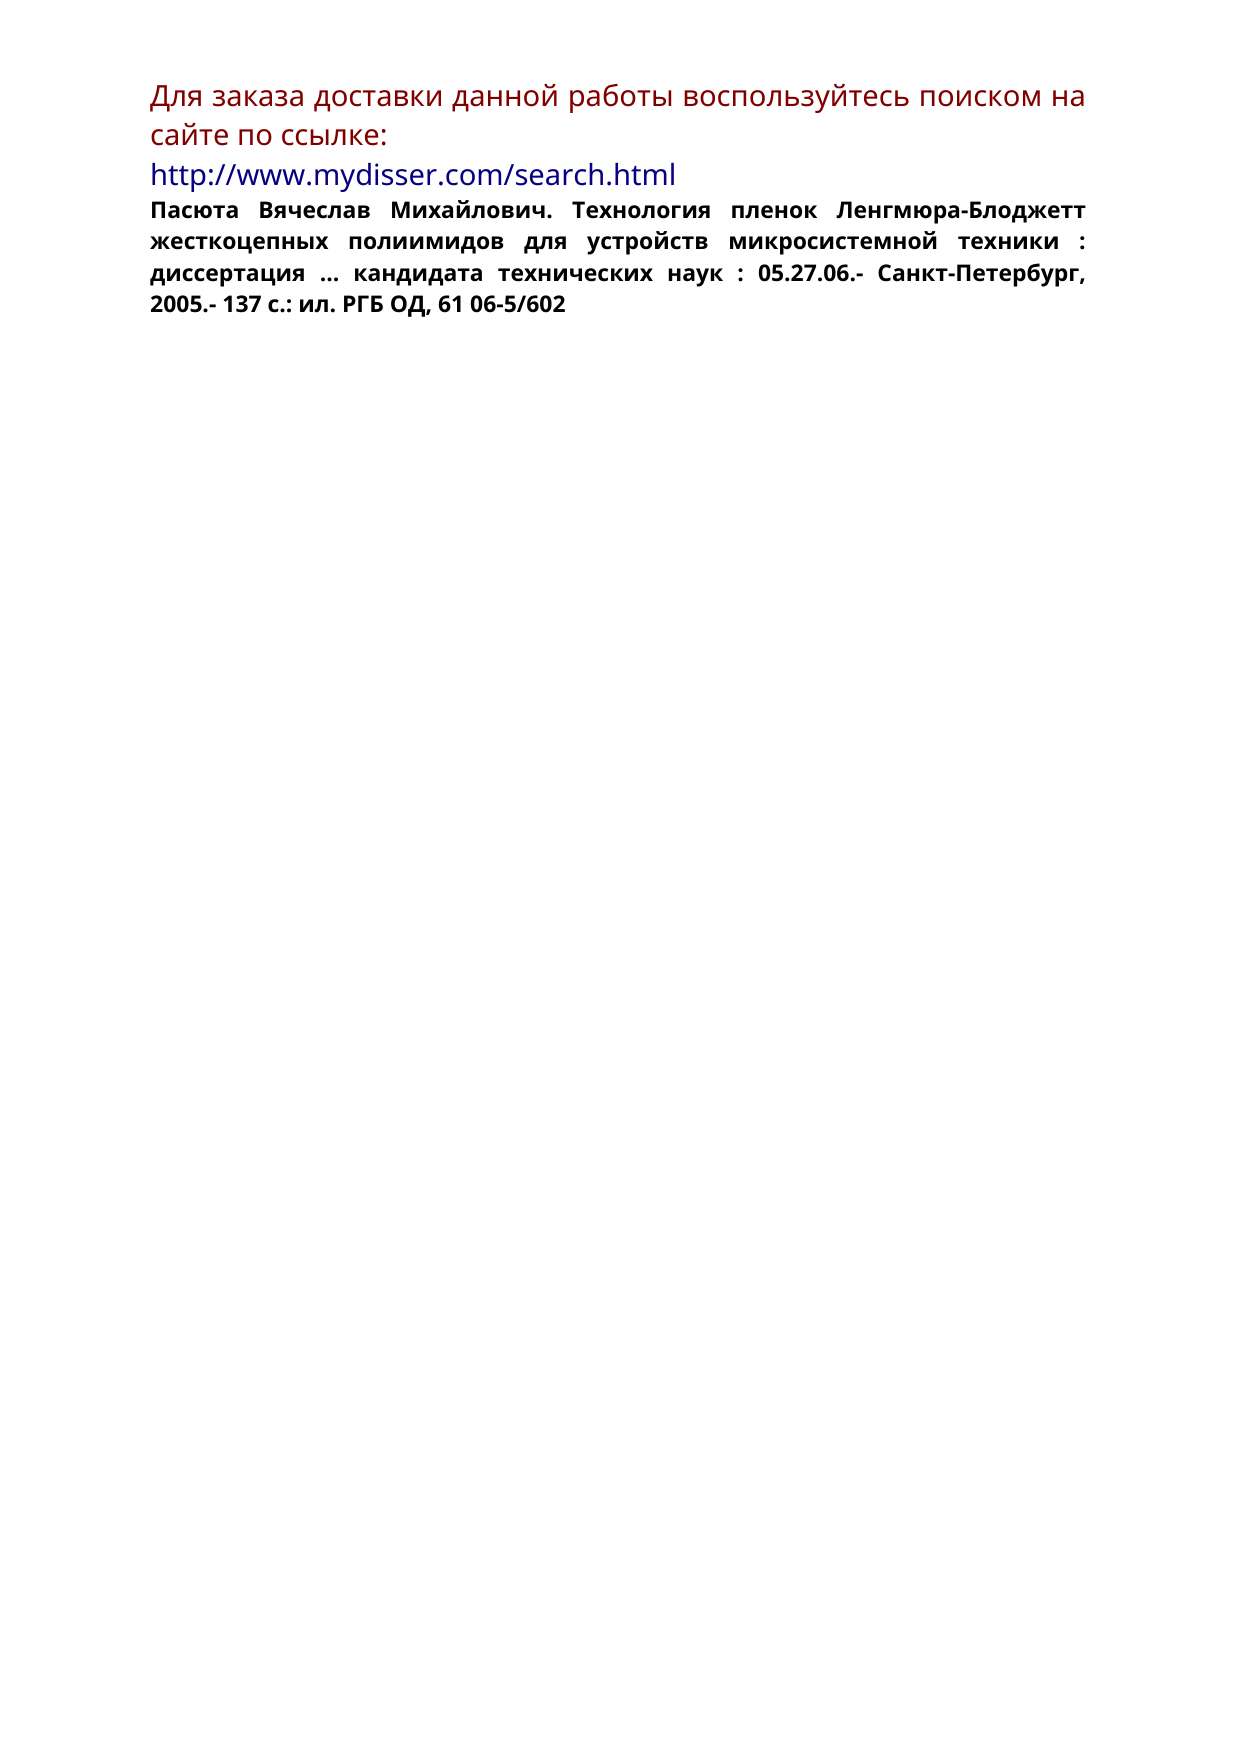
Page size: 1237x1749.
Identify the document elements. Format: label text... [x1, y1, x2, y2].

text Пасюта Вячеслав Михайлович. Технология пленок Ленгмюра-Блоджетт жесткоцепных полиимидов для устройств микросистемной техники : диссертация ... кандидата технических наук : 05.27.06.- Санкт-Петербург, 2005.- 137 с.: ил. РГБ ОД, 61 06-5/602 [150, 194, 1086, 319]
